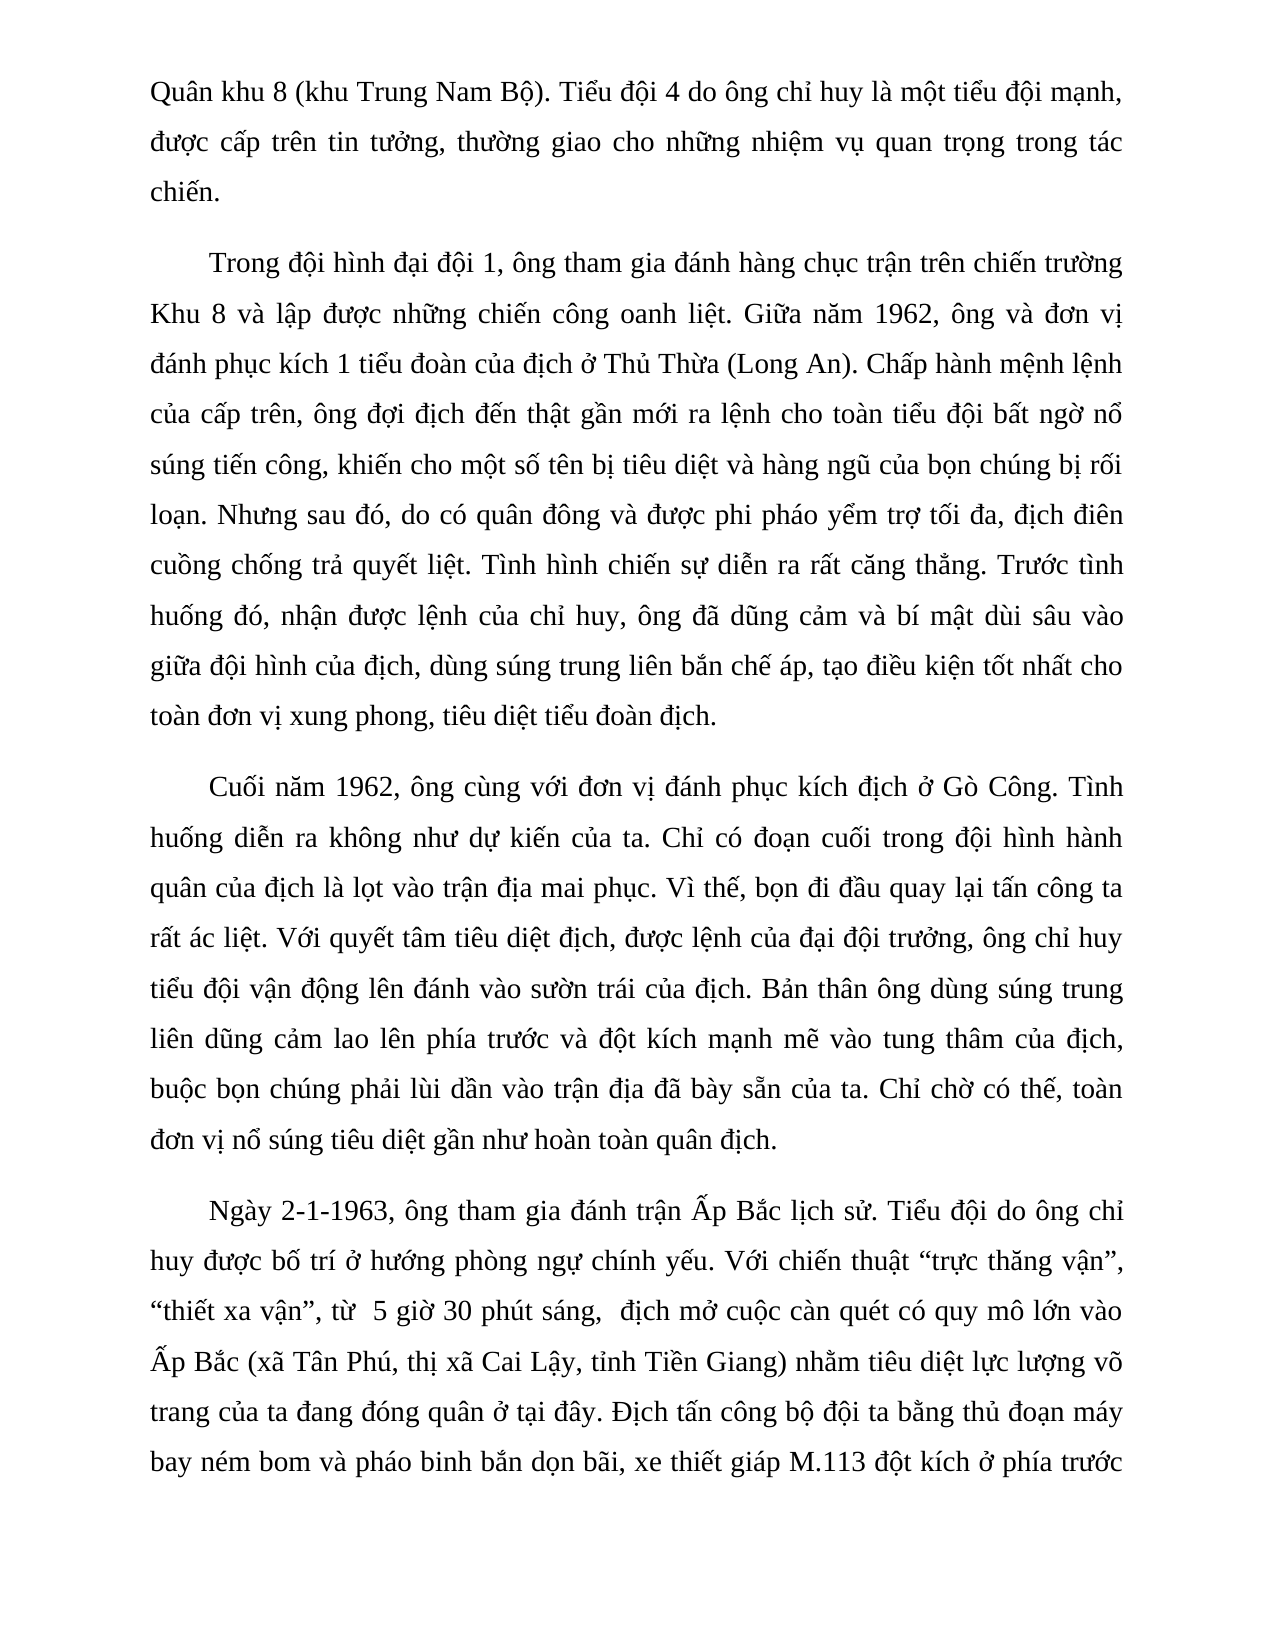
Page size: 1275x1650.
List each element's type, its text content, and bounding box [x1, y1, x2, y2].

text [150, 74, 1125, 208]
text Trong đội hình đại đội 1, ông tham gia đánh hàng chục trận trên chiến trường Khu 8 và lập được những chiến công oanh liệt. Giữa năm 1962, ông và đơn vị đánh phục kích 1 tiểu đoàn của địch ở Thủ Thừa (Long An). Chấp hành mệnh lệnh của cấp trên, ông đợi địch đến thật gần mới ra lệnh cho toàn tiểu đội bất ngờ nổ súng tiến công, khiến cho một số tên bị tiêu diệt và hàng ngũ của bọn chúng bị rối loạn. Nhưng sau đó, do có quân đông và được phi pháo yểm trợ tối đa, địch điên cuồng chống trả quyết liệt. Tình hình chiến sự diễn ra rất căng thẳng. Trước tình huống đó, nhận được lệnh của chỉ huy, ông đã dũng cảm và bí mật dùi sâu vào giữa đội hình của địch, dùng súng trung liên bắn chế áp, tạo điều kiện tốt nhất cho toàn đơn vị xung phong, tiêu diệt tiểu đoàn địch. [150, 246, 1125, 732]
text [150, 1193, 1125, 1478]
text Cuối năm 1962, ông cùng với đơn vị đánh phục kích địch ở Gò Công. Tình huống diễn ra không như dự kiến của ta. Chỉ có đoạn cuối trong đội hình hành quân của địch là lọt vào trận địa mai phục. Vì thế, bọn đi đầu quay lại tấn công ta rất ác liệt. Với quyết tâm tiêu diệt địch, được lệnh của đại đội trưởng, ông chỉ huy tiểu đội vận động lên đánh vào sườn trái của địch. Bản thân ông dùng súng trung liên dũng cảm lao lên phía trước và đột kích mạnh mẽ vào tung thâm của địch, buộc bọn chúng phải lùi dần vào trận địa đã bày sẵn của ta. Chỉ chờ có thế, toàn đơn vị nổ súng tiêu diệt gần như hoàn toàn quân địch. [150, 769, 1125, 1155]
